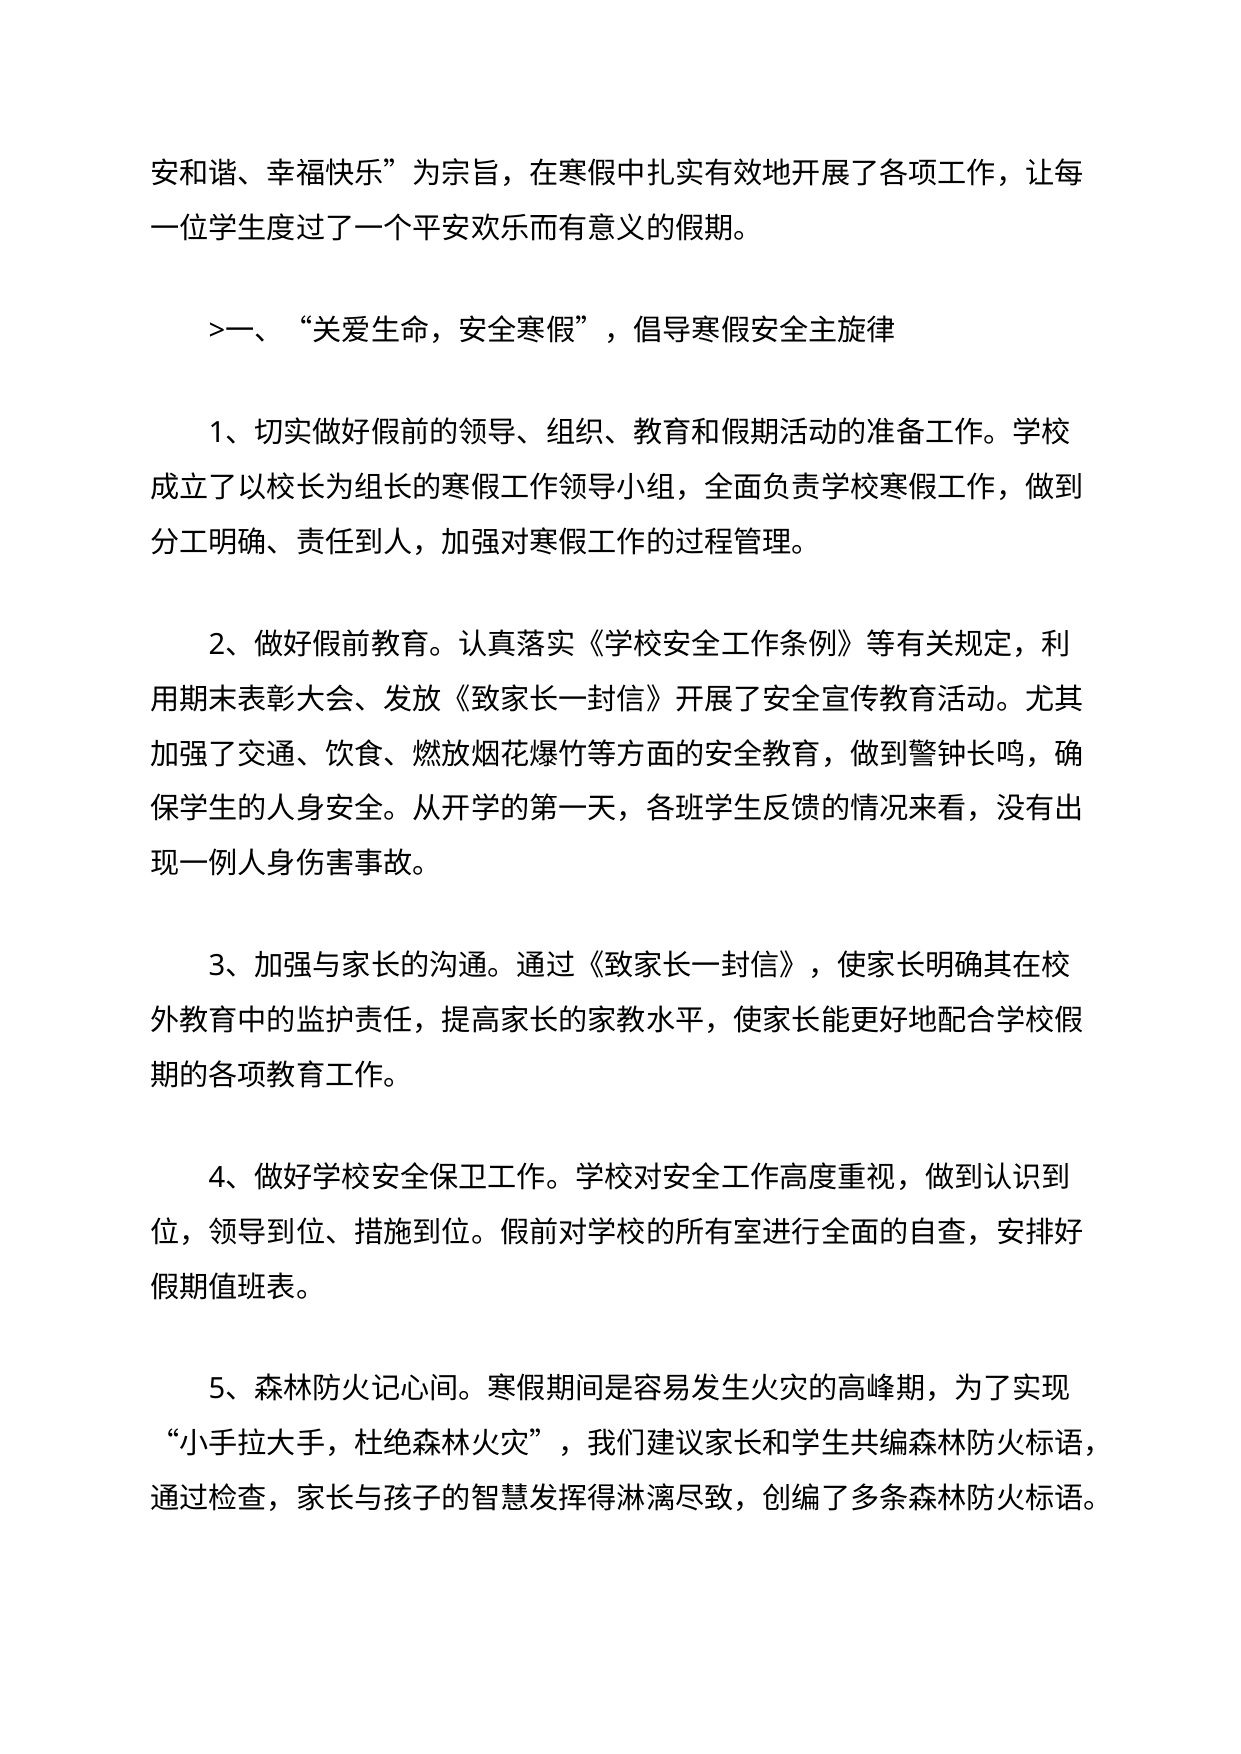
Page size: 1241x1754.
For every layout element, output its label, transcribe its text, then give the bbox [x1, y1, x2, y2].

text 1、切实做好假前的领导、组织、教育和假期活动的准备工作。学校成立了以校长为组长的寒假工作领导小组，全面负责学校寒假工作，做到分工明确、责任到人，加强对寒假工作的过程管理。 [150, 409, 1090, 561]
text 5、森林防火记心间。寒假期间是容易发生火灾的高峰期，为了实现“小手拉大手，杜绝森林火灾”，我们建议家长和学生共编森林防火标语，通过检查，家长与孩子的智慧发挥得淋漓尽致，创编了多条森林防火标语。 [150, 1365, 1090, 1517]
text >一、“关爱生命，安全寒假”，倡导寒假安全主旋律 [150, 307, 1090, 349]
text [150, 150, 1090, 247]
text 3、加强与家长的沟通。通过《致家长一封信》，使家长明确其在校外教育中的监护责任，提高家长的家教水平，使家长能更好地配合学校假期的各项教育工作。 [150, 942, 1090, 1094]
text 4、做好学校安全保卫工作。学校对安全工作高度重视，做到认识到位，领导到位、措施到位。假前对学校的所有室进行全面的自查，安排好假期值班表。 [150, 1153, 1090, 1306]
text 2、做好假前教育。认真落实《学校安全工作条例》等有关规定，利用期末表彰大会、发放《致家长一封信》开展了安全宣传教育活动。尤其加强了交通、饮食、燃放烟花爆竹等方面的安全教育，做到警钟长鸣，确保学生的人身安全。从开学的第一天，各班学生反馈的情况来看，没有出现一例人身伤害事故。 [150, 620, 1090, 882]
